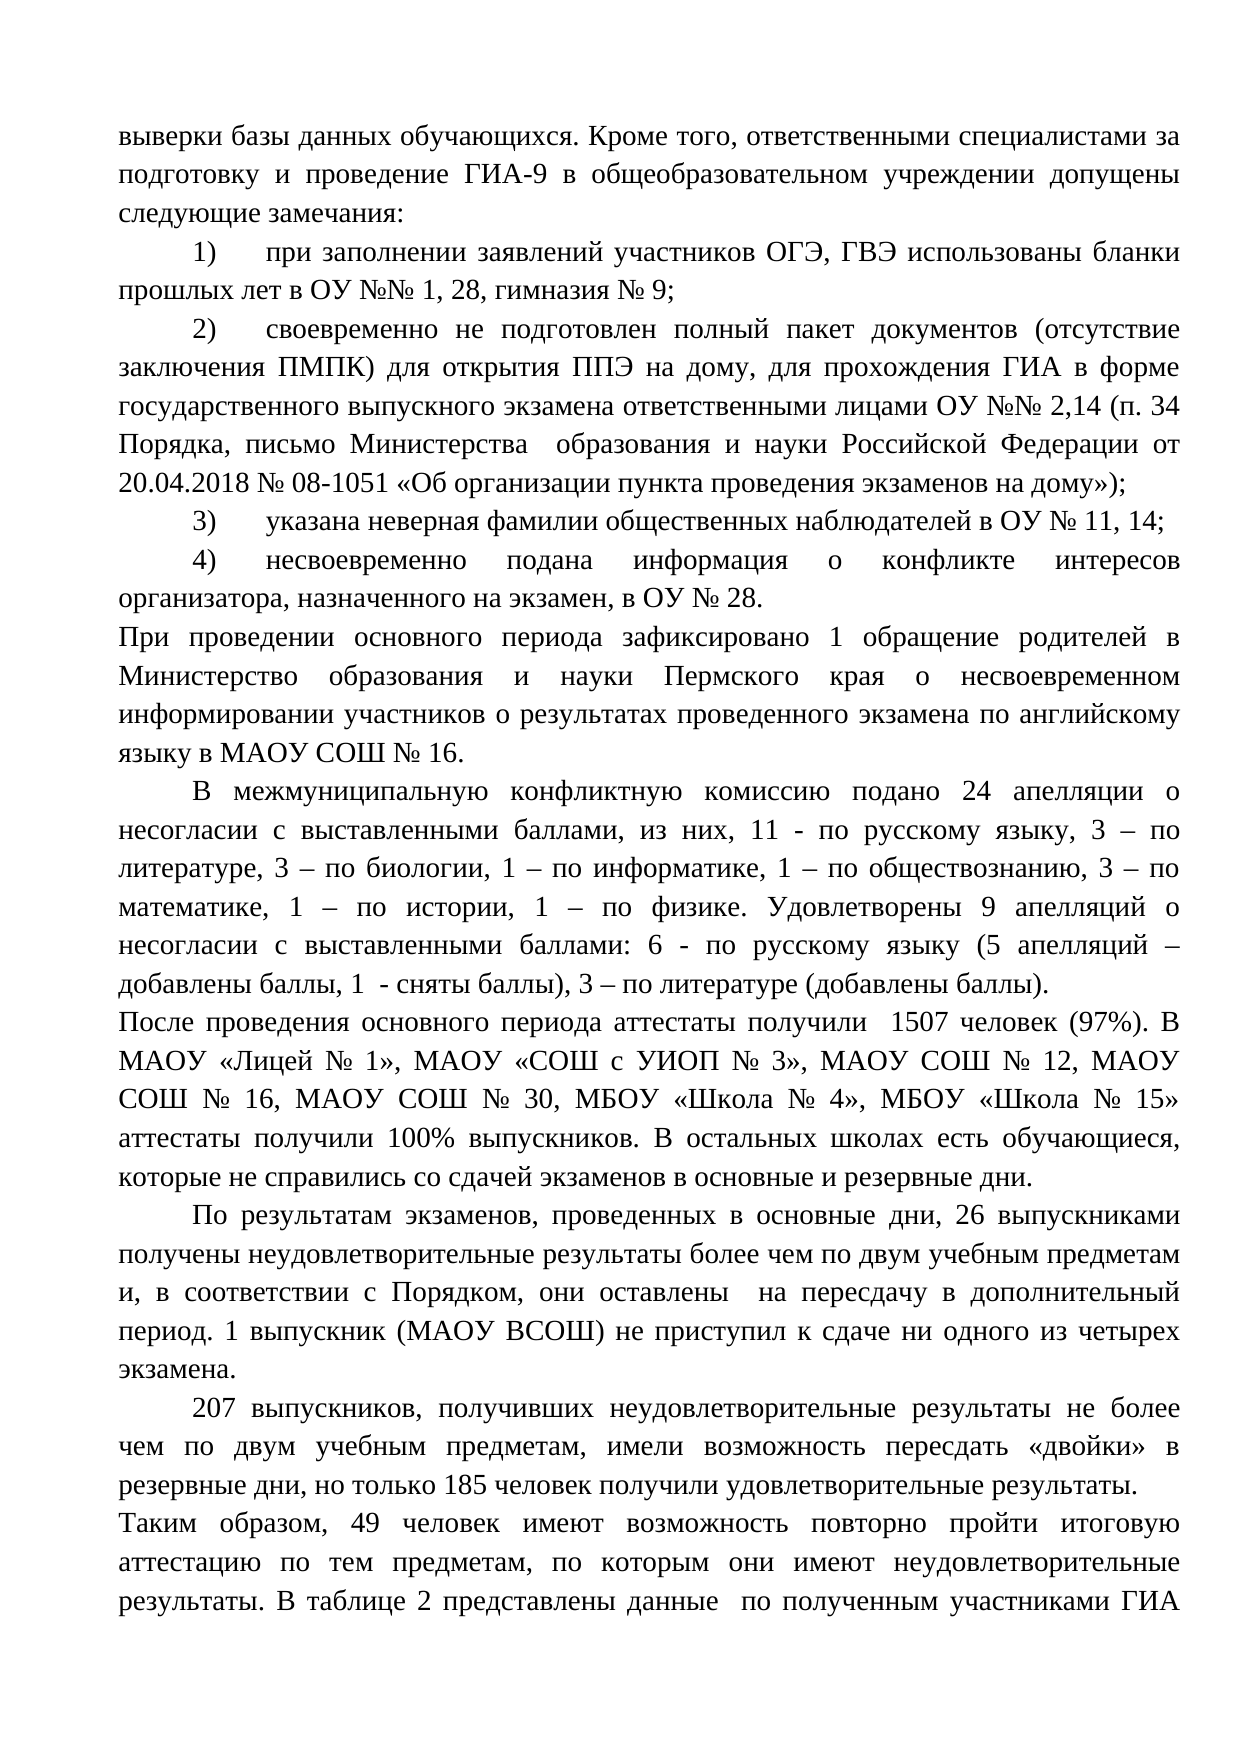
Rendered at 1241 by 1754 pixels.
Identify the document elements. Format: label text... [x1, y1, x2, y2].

list несвоевременно подана информация о конфликте интересов организатора, назначенного на экзамен, в ОУ № 28. [118, 542, 1181, 614]
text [118, 1506, 1181, 1616]
list указана неверная фамилии общественных наблюдателей в ОУ № 11, 14; [118, 503, 1181, 537]
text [118, 118, 1181, 229]
list при заполнении заявлений участников ОГЭ, ГВЭ использованы бланки прошлых лет в ОУ №№ 1, 28, гимназия № 9; [118, 234, 1181, 306]
text В межмуниципальную конфликтную комиссию подано 24 апелляции о несогласии с выставленными баллами, из них, 11 - по русскому языку, 3 – по литературе, 3 – по биологии, 1 – по информатике, 1 – по обществознанию, 3 – по математике, 1 – по истории, 1 – по физике. Удовлетворены 9 апелляций о несогласии с выставленными баллами: 6 - по русскому языку (5 апелляций – добавлены баллы, 1 - сняты баллы), 3 – по литературе (добавлены баллы). [118, 773, 1181, 999]
text При проведении основного периода зафиксировано 1 обращение родителей в Министерство образования и науки Пермского края о несвоевременном информировании участников о результатах проведенного экзамена по английскому языку в МАОУ СОШ № 16. [118, 619, 1181, 768]
text 207 выпускников, получивших неудовлетворительные результаты не более чем по двум учебным предметам, имели возможность пересдать «двойки» в резервные дни, но только 185 человек получили удовлетворительные результаты. [118, 1390, 1181, 1501]
list своевременно не подготовлен полный пакет документов (отсутствие заключения ПМПК) для открытия ППЭ на дому, для прохождения ГИА в форме государственного выпускного экзамена ответственными лицами ОУ №№ 2,14 (п. 34 Порядка, письмо Министерства образования и науки Российской Федерации от 20.04.2018 № 08-1051 «Об организации пункта проведения экзаменов на дому»); [118, 311, 1181, 498]
text По результатам экзаменов, проведенных в основные дни, 26 выпускниками получены неудовлетворительные результаты более чем по двум учебным предметам и, в соответствии с Порядком, они оставлены на пересдачу в дополнительный период. 1 выпускник (МАОУ ВСОШ) не приступил к сдаче ни одного из четырех экзамена. [118, 1197, 1181, 1385]
text После проведения основного периода аттестаты получили 1507 человек (97%). В МАОУ «Лицей № 1», МАОУ «СОШ с УИОП № 3», МАОУ СОШ № 12, МАОУ СОШ № 16, МАОУ СОШ № 30, МБОУ «Школа № 4», МБОУ «Школа № 15» аттестаты получили 100% выпускников. В остальных школах есть обучающиеся, которые не справились со сдачей экзаменов в основные и резервные дни. [118, 1004, 1181, 1192]
